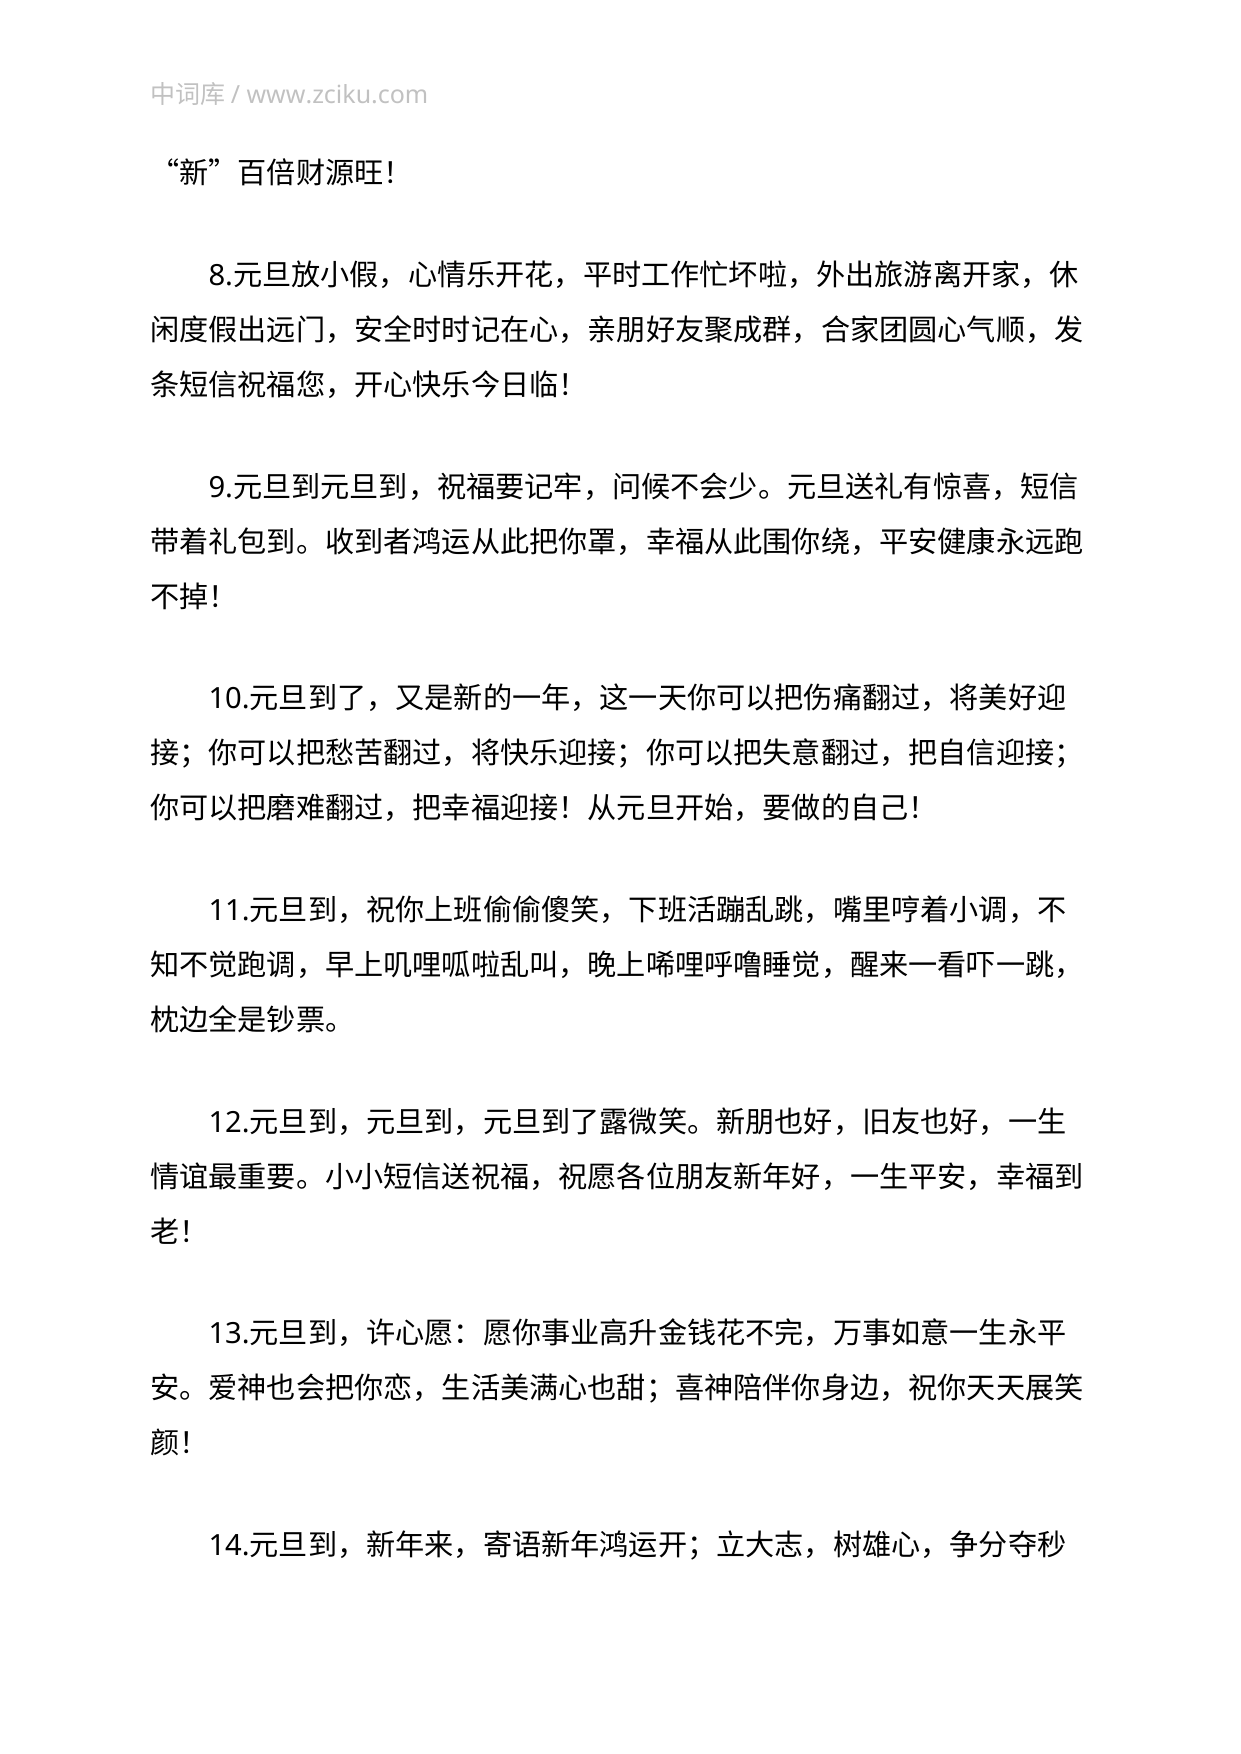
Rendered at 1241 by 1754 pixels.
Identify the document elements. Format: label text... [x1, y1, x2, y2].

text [150, 1522, 1090, 1564]
text 12.元旦到，元旦到，元旦到了露微笑。新朋也好，旧友也好，一生情谊最重要。小小短信送祝福，祝愿各位朋友新年好，一生平安，幸福到老！ [150, 1098, 1090, 1251]
text 10.元旦到了，又是新的一年，这一天你可以把伤痛翻过，将美好迎接；你可以把愁苦翻过，将快乐迎接；你可以把失意翻过，把自信迎接；你可以把磨难翻过，把幸福迎接！从元旦开始，要做的自己！ [150, 675, 1090, 827]
text 13.元旦到，许心愿：愿你事业高升金钱花不完，万事如意一生永平安。爱神也会把你恋，生活美满心也甜；喜神陪伴你身边，祝你天天展笑颜！ [150, 1310, 1090, 1462]
text 11.元旦到，祝你上班偷偷傻笑，下班活蹦乱跳，嘴里哼着小调，不知不觉跑调，早上叽哩呱啦乱叫，晚上唏哩呼噜睡觉，醒来一看吓一跳，枕边全是钞票。 [150, 887, 1090, 1039]
text 9.元旦到元旦到，祝福要记牢，问候不会少。元旦送礼有惊喜，短信带着礼包到。收到者鸿运从此把你罩，幸福从此围你绕，平安健康永远跑不掉！ [150, 463, 1090, 616]
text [150, 150, 1090, 192]
text 8.元旦放小假，心情乐开花，平时工作忙坏啦，外出旅游离开家，休闲度假出远门，安全时时记在心，亲朋好友聚成群，合家团圆心气顺，发条短信祝福您，开心快乐今日临！ [150, 252, 1090, 404]
